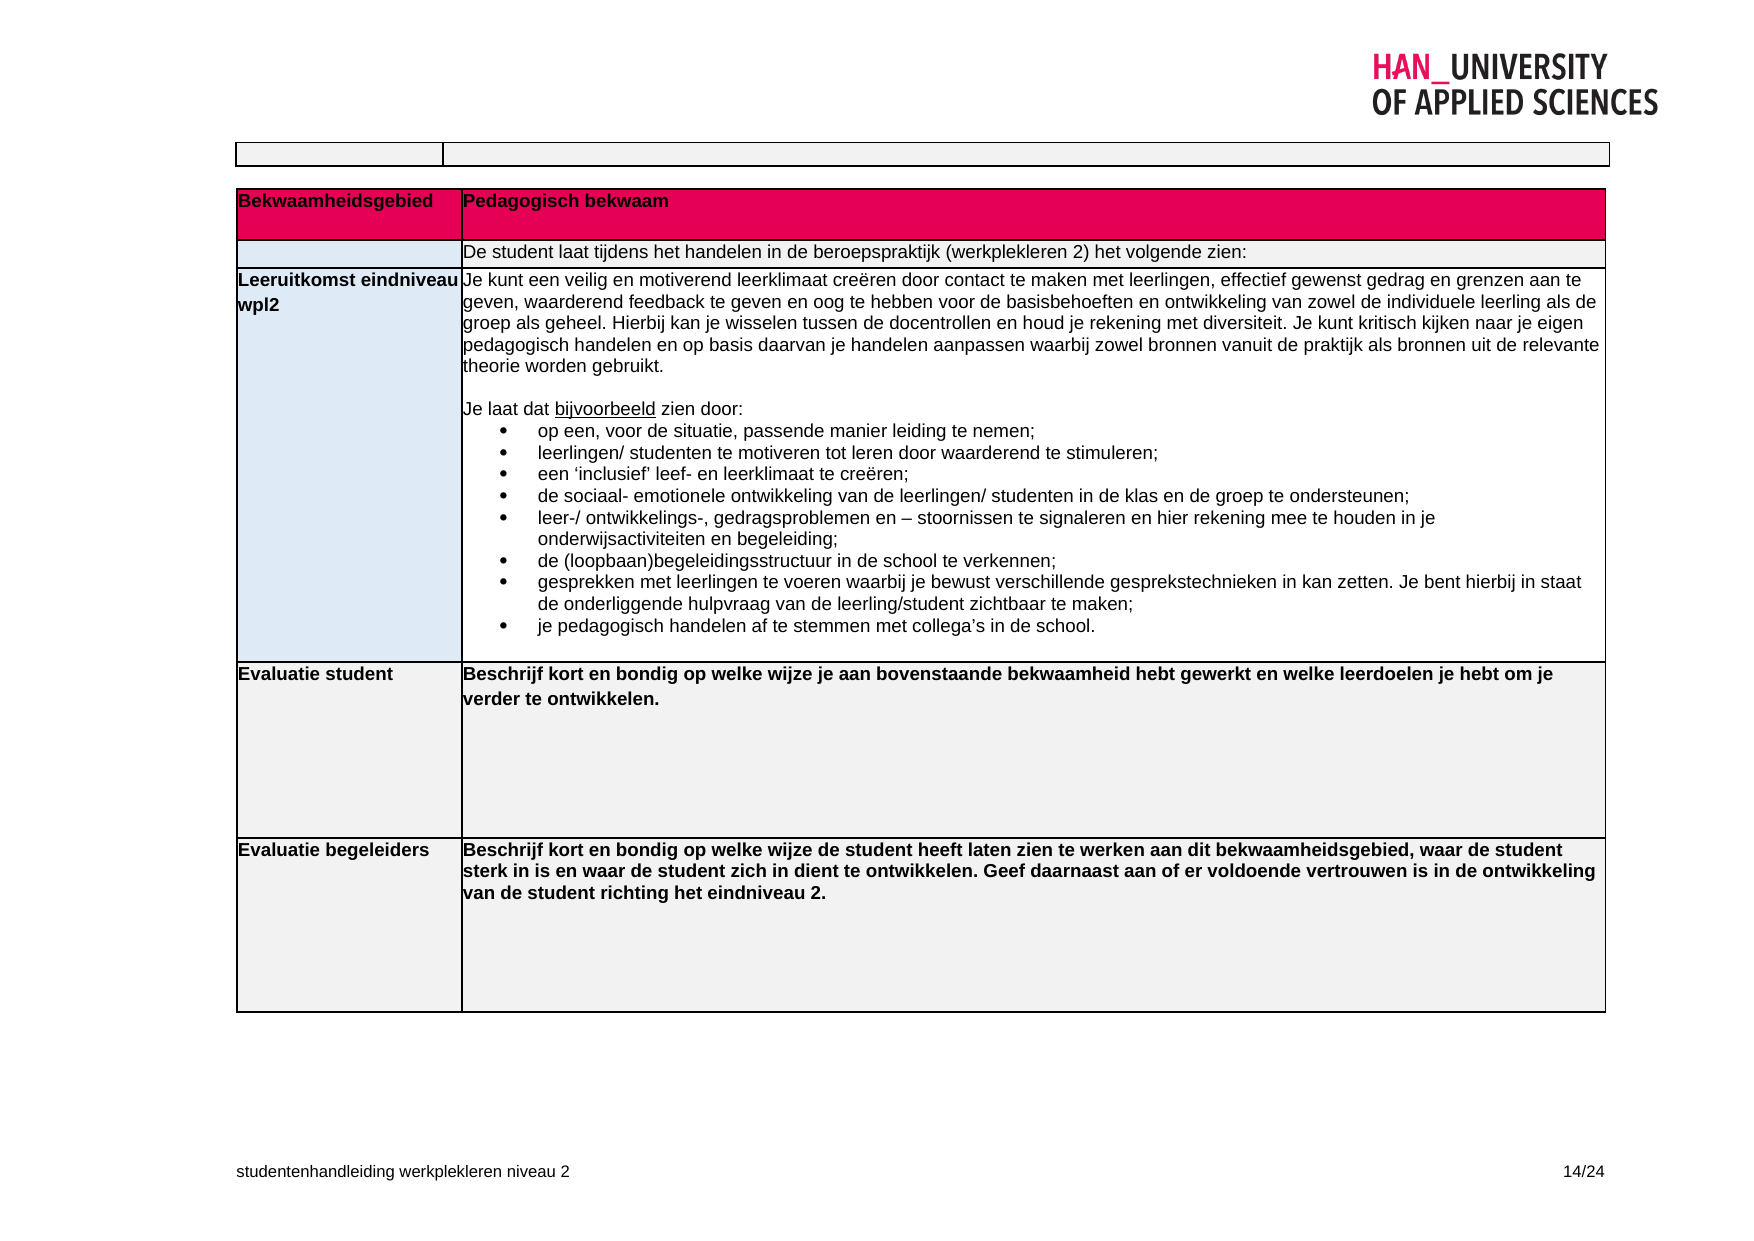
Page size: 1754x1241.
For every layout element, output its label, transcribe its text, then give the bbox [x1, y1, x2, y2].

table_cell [444, 143, 1609, 165]
picture [1319, 0, 1712, 169]
table_cell [238, 241, 461, 267]
table_header Pedagogisch bekwaam [463, 190, 1605, 239]
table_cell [237, 143, 442, 165]
table_cell Je kunt een veilig en motiverend leerklimaat creëren door contact te maken met leerlingen, effectief gewenst gedrag en grenzen aan te geven, waarderend feedback te geven en oog te hebben voor de basisbehoeften en ontwikkeling van zowel de individuele leerling als de groep als geheel. Hierbij kan je wisselen tussen de docentrollen en houd je rekening met diversiteit. Je kunt kritisch kijken naar je eigen pedagogisch handelen en op basis daarvan je handelen aanpassen waarbij zowel bronnen vanuit de praktijk als bronnen uit de relevante theorie worden gebruikt. Je laat dat bijvoorbeeld zien door: op een, voor de situatie, passende manier leiding te nemen; leerlingen/ studenten te motiveren tot leren door waarderend te stimuleren; een ‘inclusief’ leef- en leerklimaat te creëren; de sociaal- emotionele ontwikkeling van de leerlingen/ studenten in de klas en de groep te ondersteunen; leer-/ ontwikkelings-, gedragsproblemen en – stoornissen te signaleren en hier rekening mee te houden in je onderwijsactiviteiten en begeleiding; de (loopbaan)begeleidingsstructuur in de school te verkennen; gesprekken met leerlingen te voeren waarbij je bewust verschillende gesprekstechnieken in kan zetten. Je bent hierbij in staat de onderliggende hulpvraag van de leerling/student zichtbaar te maken; je pedagogisch handelen af te stemmen met collega’s in de school. [463, 269, 1605, 661]
table_cell Leeruitkomst eindniveau wpl2 [238, 269, 461, 661]
table_cell Beschrijf kort en bondig op welke wijze je aan bovenstaande bekwaamheid hebt gewerkt en welke leerdoelen je hebt om je verder te ontwikkelen. [463, 663, 1605, 837]
table_cell Evaluatie student [238, 663, 461, 837]
table_cell De student laat tijdens het handelen in de beroepspraktijk (werkplekleren 2) het volgende zien: [463, 241, 1605, 267]
table_cell Evaluatie begeleiders [238, 839, 461, 1011]
table_header Bekwaamheidsgebied [238, 190, 461, 239]
